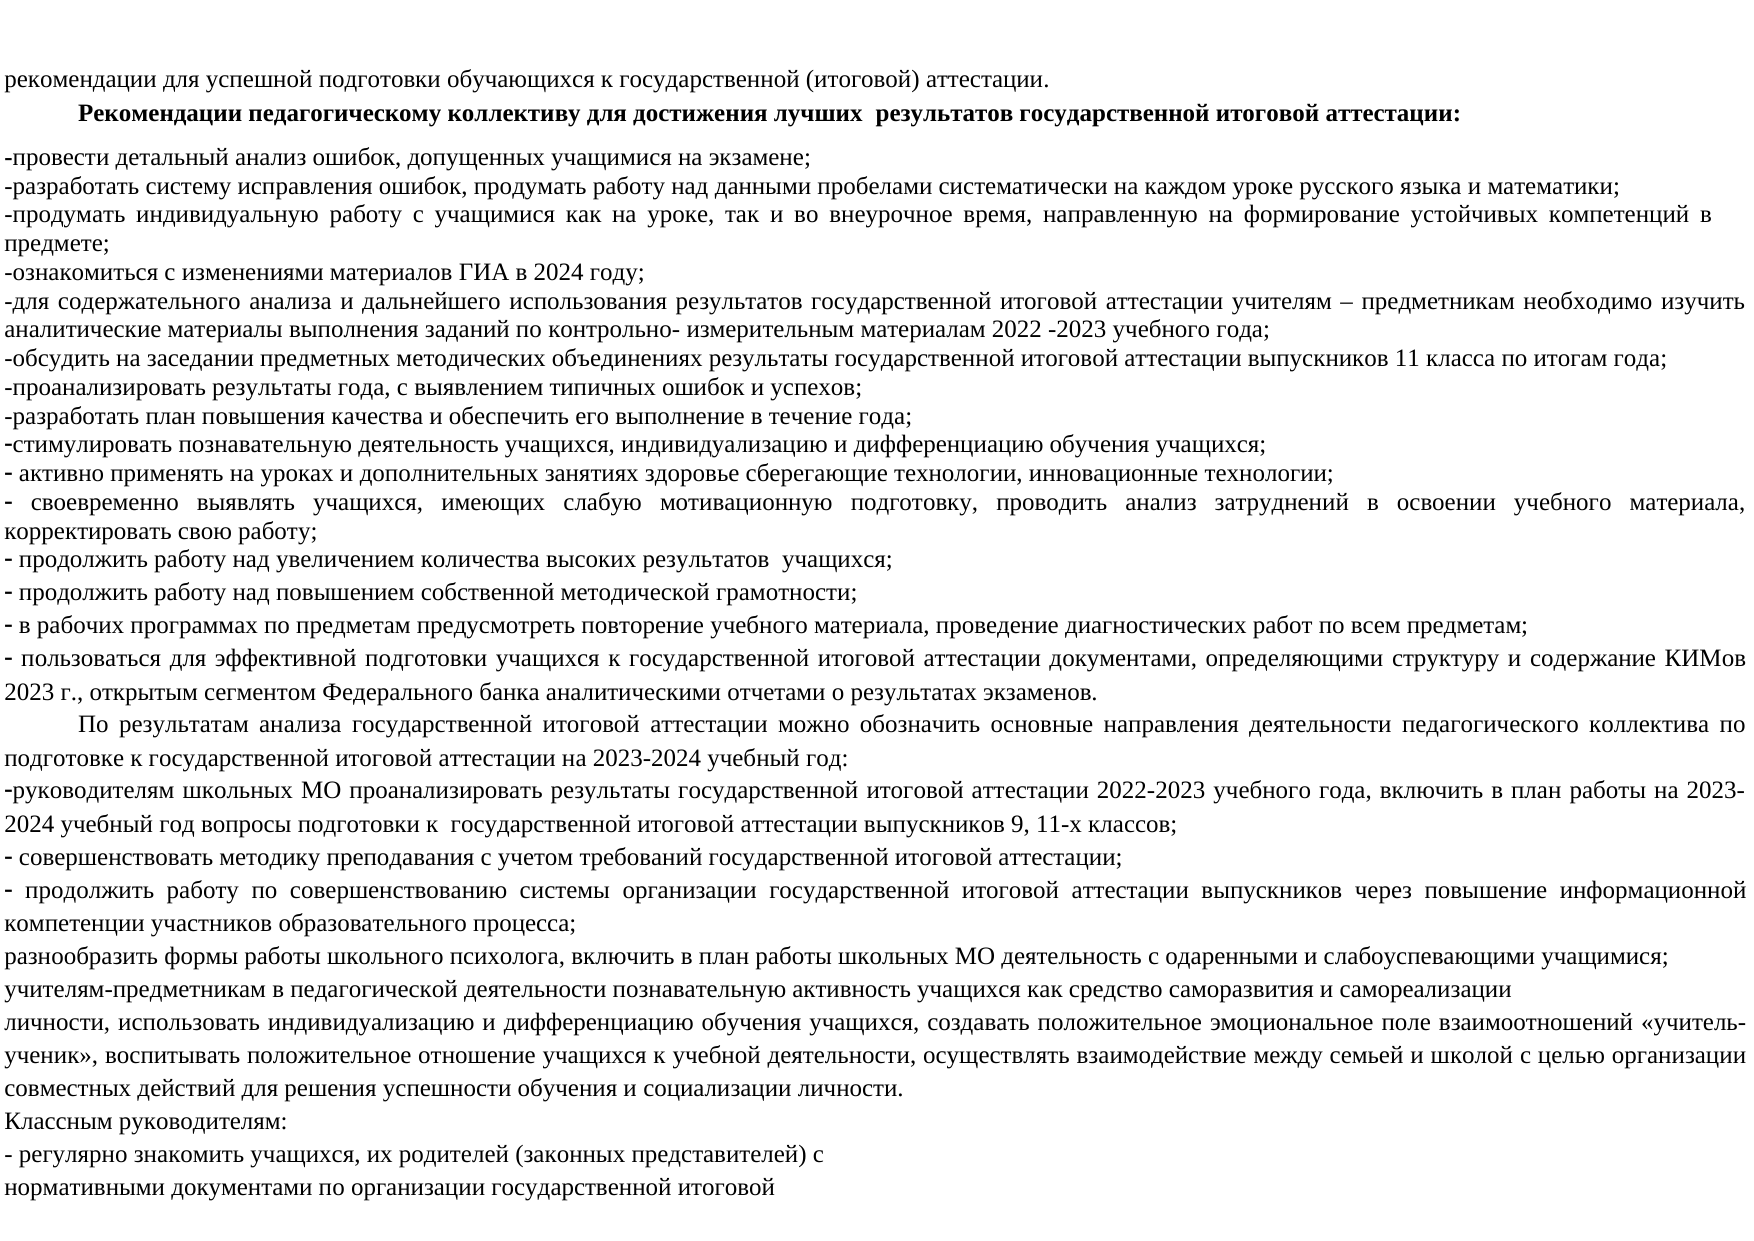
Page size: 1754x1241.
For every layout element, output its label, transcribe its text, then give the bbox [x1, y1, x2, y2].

text совершенствовать методику преподавания с учетом требований государственной итоговой аттестации; [4, 842, 1748, 870]
text -для содержательного анализа и дальнейшего использования результатов государственной итоговой аттестации учителям – предметникам необходимо изучить аналитические материалы выполнения заданий по контрольно- измерительным материалам 2022 -2023 учебного года; [4, 286, 1748, 343]
text Классным руководителям: [4, 1106, 1748, 1134]
text руководителям школьных МО проанализировать результаты государственной итоговой аттестации 2022-2023 учебного года, включить в план работы на 2023-2024 учебный год вопросы подготовки к государственной итоговой аттестации выпускников 9, 11-х классов; [4, 776, 1748, 837]
text учителям-предметникам в педагогической деятельности познавательную активность учащихся как средство саморазвития и самореализации [4, 974, 1748, 1002]
text -проанализировать результаты года, с выявлением типичных ошибок и успехов; [4, 372, 1748, 401]
text Рекомендации педагогическому коллективу для достижения лучших результатов государственной итоговой аттестации: [4, 98, 1748, 126]
text разнообразить формы работы школьного психолога, включить в план работы школьных МО деятельность с одаренными и слабоуспевающими учащимися; [4, 941, 1748, 969]
text продолжить работу над увеличением количества высоких результатов учащихся; [4, 544, 1748, 573]
text личности, использовать индивидуализацию и дифференциацию обучения учащихся, создавать положительное эмоциональное поле взаимоотношений «учитель-ученик», воспитывать положительное отношение учащихся к учебной деятельности, осуществлять взаимодействие между семьей и школой с целью организации совместных действий для решения успешности обучения и социализации личности. [4, 1007, 1748, 1102]
text -разработать план повышения качества и обеспечить его выполнение в течение года; [4, 401, 1748, 429]
text продолжить работу над повышением собственной методической грамотности; [4, 577, 1748, 606]
text рекомендации для успешной подготовки обучающихся к государственной (итоговой) аттестации. [4, 64, 1748, 93]
text нормативными документами по организации государственной итоговой [4, 1172, 1748, 1201]
text пользоваться для эффективной подготовки учащихся к государственной итоговой аттестации документами, определяющими структуру и содержание КИМов 2023 г., открытым сегментом Федерального банка аналитическими отчетами о результатах экзаменов. [4, 643, 1748, 705]
text своевременно выявлять учащихся, имеющих слабую мотивационную подготовку, проводить анализ затруднений в освоении учебного материала, корректировать свою работу; [4, 487, 1748, 544]
text -обсудить на заседании предметных методических объединениях результаты государственной итоговой аттестации выпускников 11 класса по итогам года; [4, 343, 1748, 372]
text -провести детальный анализ ошибок, допущенных учащимися на экзамене; [4, 142, 1748, 171]
text -разработать систему исправления ошибок, продумать работу над данными пробелами систематически на каждом уроке русского языка и математики; [4, 171, 1748, 199]
text активно применять на уроках и дополнительных занятиях здоровье сберегающие технологии, инновационные технологии; [4, 458, 1748, 487]
text - регулярно знакомить учащихся, их родителей (законных представителей) с [4, 1139, 1748, 1168]
text продолжить работу по совершенствованию системы организации государственной итоговой аттестации выпускников через повышение информационной компетенции участников образовательного процесса; [4, 875, 1748, 936]
text в рабочих программах по предметам предусмотреть повторение учебного материала, проведение диагностических работ по всем предметам; [4, 611, 1748, 639]
text -продумать индивидуальную работу с учащимися как на уроке, так и во внеурочное время, направленную на формирование устойчивых компетенций в предмете; [4, 199, 1748, 257]
text -ознакомиться с изменениями материалов ГИА в 2024 году; [4, 257, 1748, 286]
text По результатам анализа государственной итоговой аттестации можно обозначить основные направления деятельности педагогического коллектива по подготовке к государственной итоговой аттестации на 2023-2024 учебный год: [4, 709, 1748, 771]
text стимулировать познавательную деятельность учащихся, индивидуализацию и дифференциацию обучения учащихся; [4, 429, 1748, 458]
